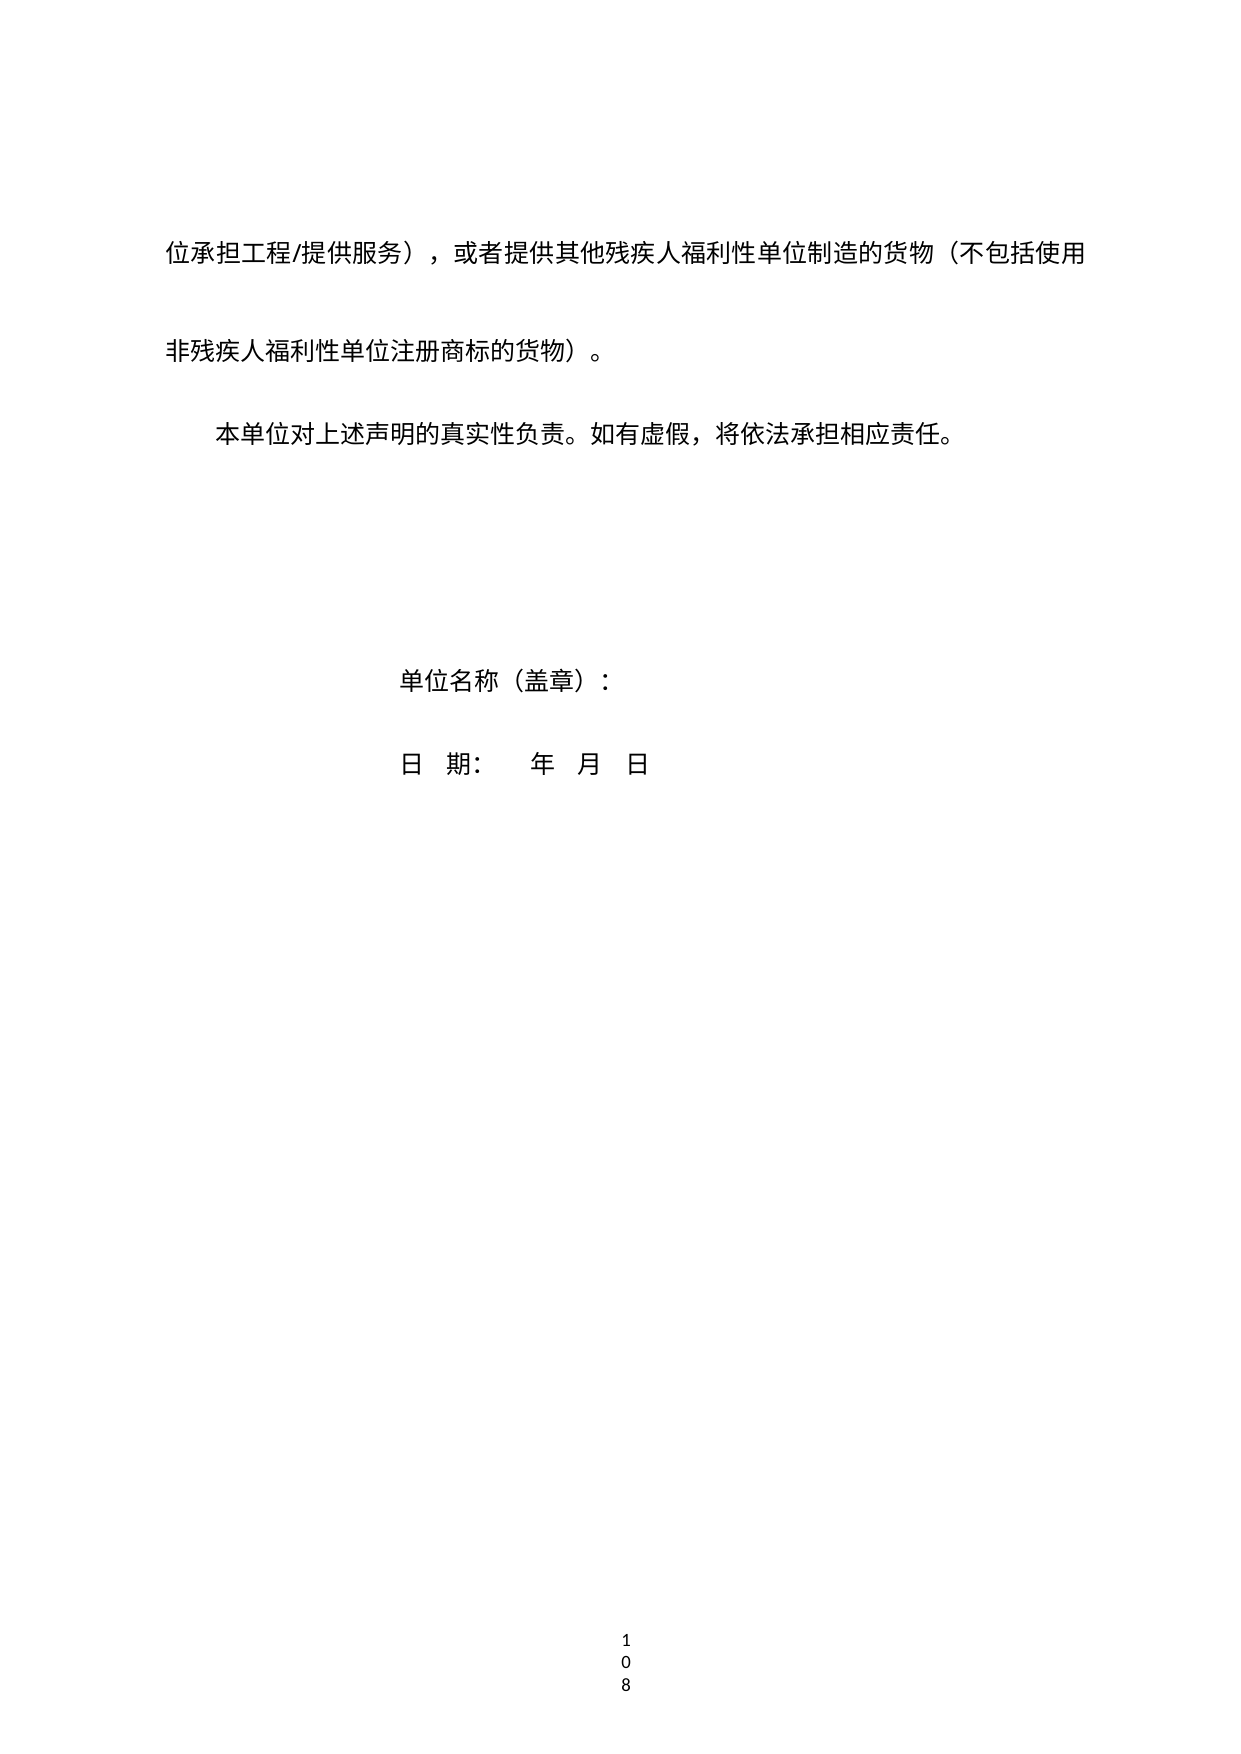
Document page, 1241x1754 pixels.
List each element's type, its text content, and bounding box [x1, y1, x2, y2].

text 单位名称（盖章）： [165, 647, 1087, 712]
text 日 期： 年 月 日 [165, 730, 1087, 795]
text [165, 219, 1087, 382]
text 本单位对上述声明的真实性负责。如有虚假，将依法承担相应责任。 [165, 400, 1087, 465]
